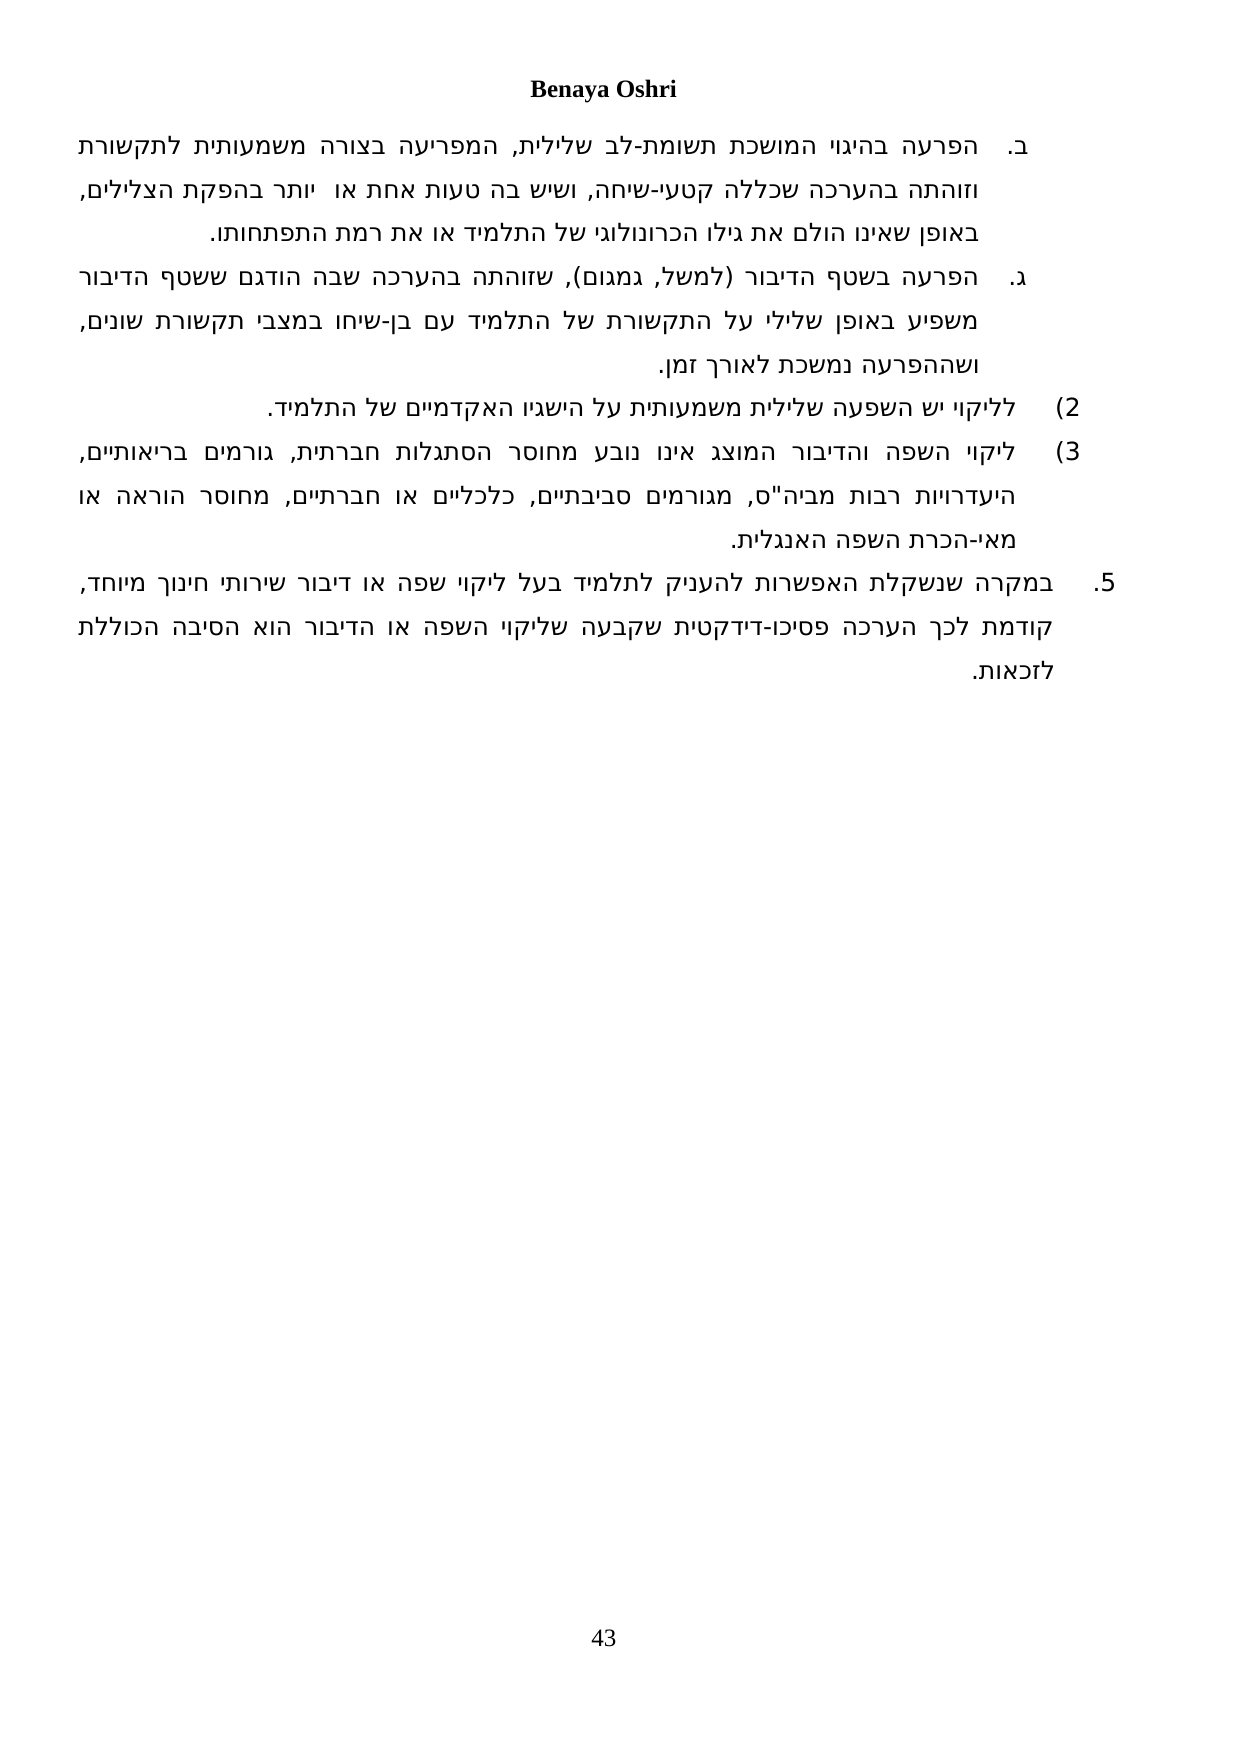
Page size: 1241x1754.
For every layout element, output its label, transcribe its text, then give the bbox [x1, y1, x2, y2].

list ליקוי השפה והדיבור המוצג אינו נובע מחוסר הסתגלות חברתית, גורמים בריאותיים, היעדרויות רבות מביה"ס, מגורמים סביבתיים, כלכליים או חברתיים, מחוסר הוראה או מאי-הכרת השפה האנגלית. [78, 437, 1055, 554]
list הפרעה בהיגוי המושכת תשומת-לב שלילית, המפריעה בצורה משמעותית לתקשורת וזוהתה בהערכה שכללה קטעי-שיחה, ושיש בה טעות אחת או יותר בהפקת הצלילים, באופן שאינו הולם את גילו הכרונולוגי של התלמיד או את רמת התפתחותו. [78, 131, 1017, 248]
list לליקוי יש השפעה שלילית משמעותית על הישגיו האקדמיים של התלמיד. [78, 393, 1055, 423]
list הפרעה בשטף הדיבור (למשל, גמגום), שזוהתה בהערכה שבה הודגם ששטף הדיבור משפיע באופן שלילי על התקשורת של התלמיד עם בן-שיחו במצבי תקשורת שונים, ושההפרעה נמשכת לאורך זמן. [78, 262, 1017, 379]
list במקרה שנשקלת האפשרות להעניק לתלמיד בעל ליקוי שפה או דיבור שירותי חינוך מיוחד, קודמת לכך הערכה פסיכו-דידקטית שקבעה שליקוי השפה או הדיבור הוא הסיבה הכוללת לזכאות. [78, 568, 1092, 685]
